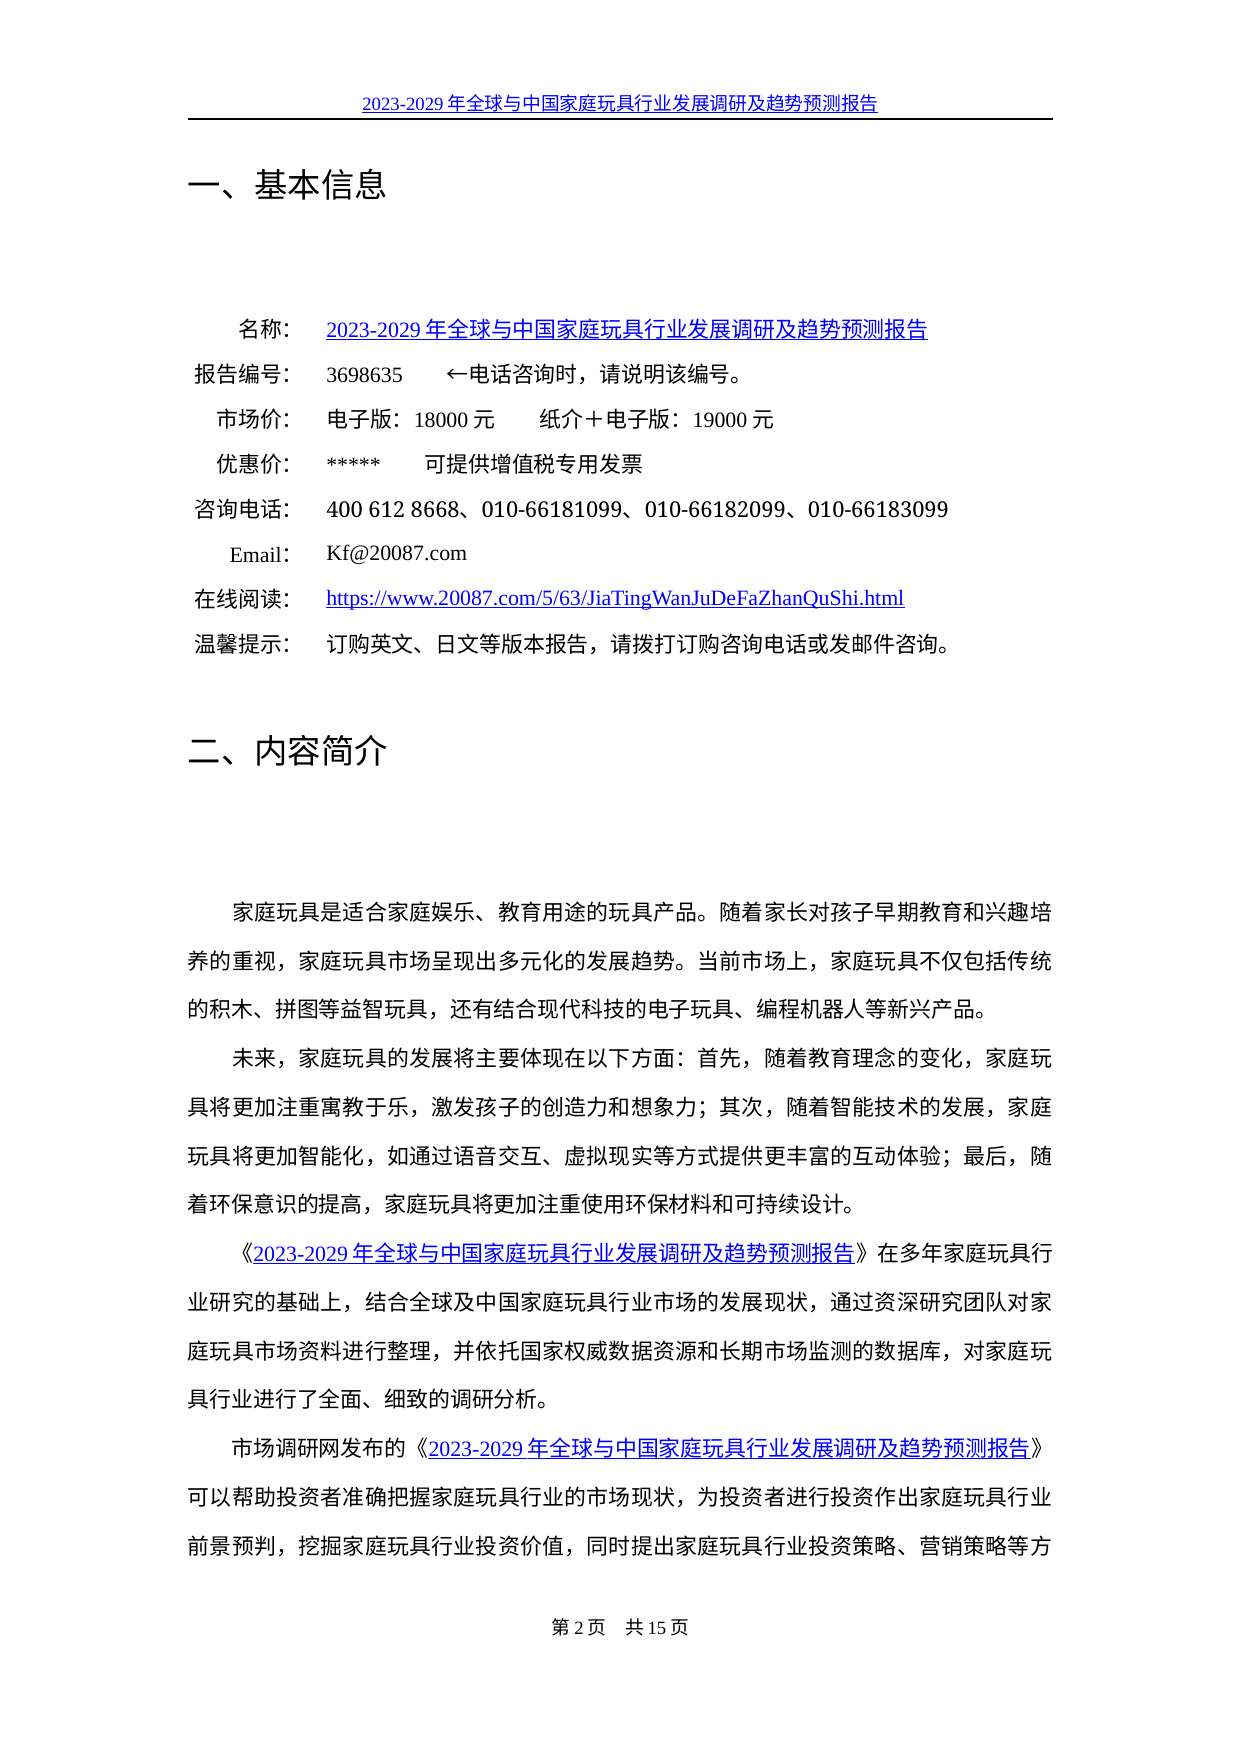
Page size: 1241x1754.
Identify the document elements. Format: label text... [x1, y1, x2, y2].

title 二、内容简介 [187, 717, 1053, 782]
table_cell 400 612 8668、010-66181099、010-66182099、010-66183099 [315, 492, 1073, 537]
table_cell 咨询电话： [167, 492, 315, 537]
table_cell 报告编号： [167, 357, 315, 402]
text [187, 894, 1053, 1561]
table_cell ***** 可提供增值税专用发票 [315, 447, 1073, 492]
table_cell [315, 582, 1073, 627]
table_cell 市场价： [167, 402, 315, 447]
table_cell 在线阅读： [167, 582, 315, 627]
table_cell Email： [167, 537, 315, 582]
table_cell 电子版：18000 元 纸介＋电子版：19000 元 [315, 402, 1073, 447]
table_cell 订购英文、日文等版本报告，请拨打订购咨询电话或发邮件咨询。 [315, 627, 1073, 672]
table_cell Kf@20087.com [315, 537, 1073, 582]
title 一、基本信息 [187, 150, 1053, 215]
table_cell 温馨提示： [167, 627, 315, 672]
table_cell 3698635 ←电话咨询时，请说明该编号。 [315, 357, 1073, 402]
table_header 名称： [167, 312, 315, 357]
table_header 2023-2029年全球与中国家庭玩具行业发展调研及趋势预测报告 [315, 312, 1073, 357]
table_cell 优惠价： [167, 447, 315, 492]
